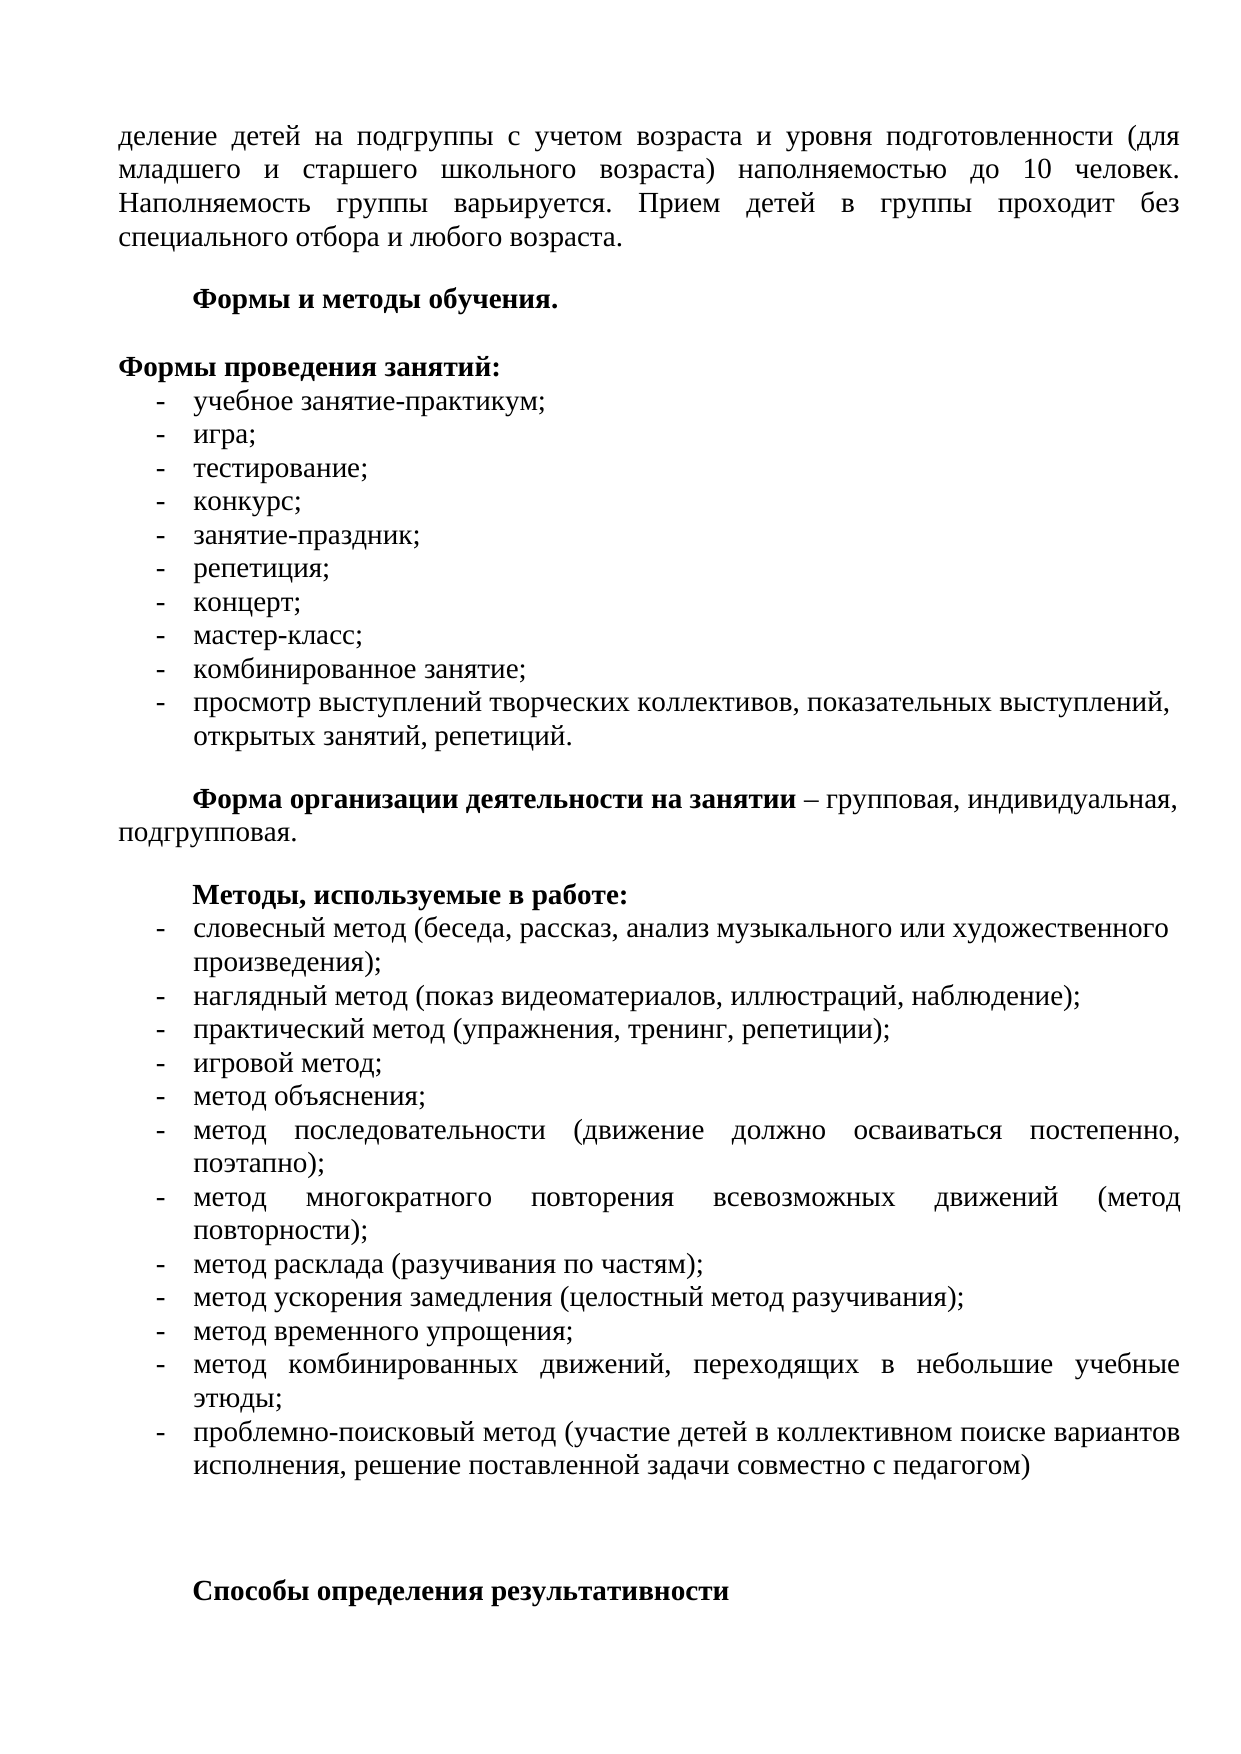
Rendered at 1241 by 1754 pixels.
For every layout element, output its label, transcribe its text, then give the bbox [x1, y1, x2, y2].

text Методы, используемые в работе: [118, 877, 1181, 911]
text Формы проведения занятий: [118, 349, 1181, 383]
text Формы и методы обучения. [118, 281, 1181, 315]
list словесный метод (беседа, рассказ, анализ музыкального или художественного произведения); [156, 911, 1181, 978]
list метод многократного повторения всевозможных движений (метод повторности); [156, 1179, 1181, 1246]
list комбинированное занятие; [156, 651, 1181, 684]
list метод комбинированных движений, переходящих в небольшие учебные этюды; [156, 1347, 1181, 1414]
list практический метод (упражнения, тренинг, репетиции); [156, 1011, 1181, 1045]
list проблемно-поисковый метод (участие детей в коллективном поиске вариантов исполнения, решение поставленной задачи совместно с педагогом) [156, 1414, 1181, 1481]
list наглядный метод (показ видеоматериалов, иллюстраций, наблюдение); [156, 978, 1181, 1011]
text Форма организации деятельности на занятии – групповая, индивидуальная, подгрупповая. [118, 781, 1181, 848]
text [118, 118, 1181, 252]
list метод объяснения; [156, 1078, 1181, 1112]
text Способы определения результативности [118, 1573, 1181, 1606]
list конкурс; [156, 483, 1181, 517]
list игра; [156, 416, 1181, 450]
list учебное занятие-практикум; [156, 383, 1181, 416]
list концерт; [156, 584, 1181, 617]
list метод ускорения замедления (целостный метод разучивания); [156, 1279, 1181, 1313]
list тестирование; [156, 450, 1181, 483]
list метод временного упрощения; [156, 1313, 1181, 1347]
list репетиция; [156, 550, 1181, 584]
list метод расклада (разучивания по частям); [156, 1246, 1181, 1279]
list игровой метод; [156, 1045, 1181, 1078]
list занятие-праздник; [156, 517, 1181, 550]
list просмотр выступлений творческих коллективов, показательных выступлений, открытых занятий, репетиций. [156, 684, 1181, 752]
list мастер-класс; [156, 617, 1181, 651]
list метод последовательности (движение должно осваиваться постепенно, поэтапно); [156, 1112, 1181, 1179]
